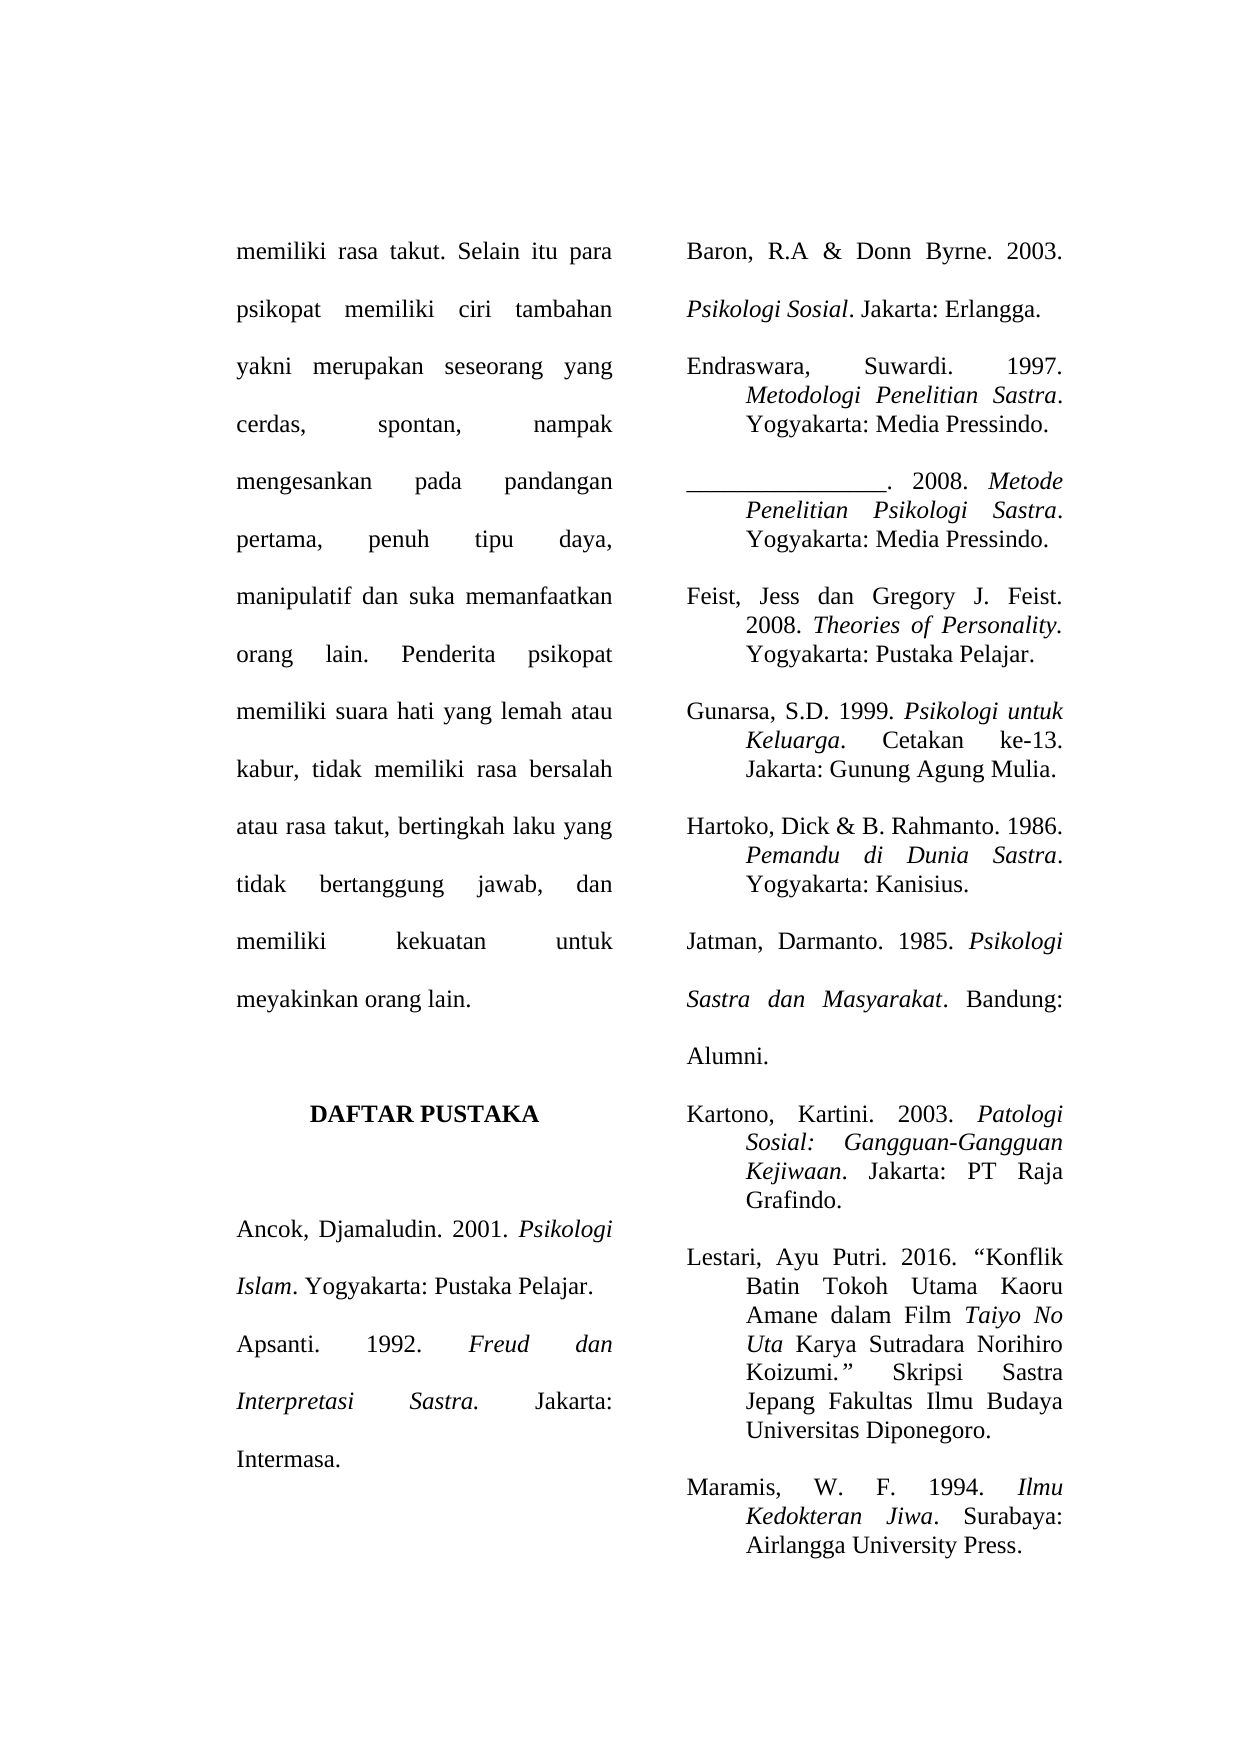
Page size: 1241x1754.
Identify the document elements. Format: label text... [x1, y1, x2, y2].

list Apsanti. 1992. Freud dan Interpretasi Sastra. Jakarta: Intermasa. [236, 1329, 613, 1472]
list DAFTAR PUSTAKA [236, 1099, 613, 1127]
list Ancok, Djamaludin. 2001. Psikologi Islam. Yogyakarta: Pustaka Pelajar. [236, 1214, 613, 1300]
list Gunarsa, S.D. 1999. Psikologi untuk Keluarga. Cetakan ke-13. Jakarta: Gunung Agung Mulia. [686, 696, 1063, 782]
list Baron, R.A & Donn Byrne. 2003. Psikologi Sosial. Jakarta: Erlangga. [686, 236, 1063, 322]
list Hartoko, Dick & B. Rahmanto. 1986. Pemandu di Dunia Sastra. Yogyakarta: Kanisius. [686, 811, 1063, 897]
list Endraswara, Suwardi. 1997. Metodologi Penelitian Sastra. Yogyakarta: Media Pressindo. [686, 351, 1063, 437]
list Maramis, W. F. 1994. Ilmu Kedokteran Jiwa. Surabaya: Airlangga University Press. [686, 1472, 1063, 1559]
list Jatman, Darmanto. 1985. Psikologi Sastra dan Masyarakat. Bandung: Alumni. [686, 926, 1063, 1070]
list Lestari, Ayu Putri. 2016. “Konflik Batin Tokoh Utama Kaoru Amane dalam Film Taiyo No Uta Karya Sutradara Norihiro Koizumi.” Skripsi Sastra Jepang Fakultas Ilmu Budaya Universitas Diponegoro. [686, 1242, 1063, 1444]
list Kartono, Kartini. 2003. Patologi Sosial: Gangguan-Gangguan Kejiwaan. Jakarta: PT Raja Grafindo. [686, 1099, 1063, 1214]
list Feist, Jess dan Gregory J. Feist. 2008. Theories of Personality. Yogyakarta: Pustaka Pelajar. [686, 581, 1063, 667]
list ________________. 2008. Metode Penelitian Psikologi Sastra. Yogyakarta: Media Pressindo. [686, 466, 1063, 552]
